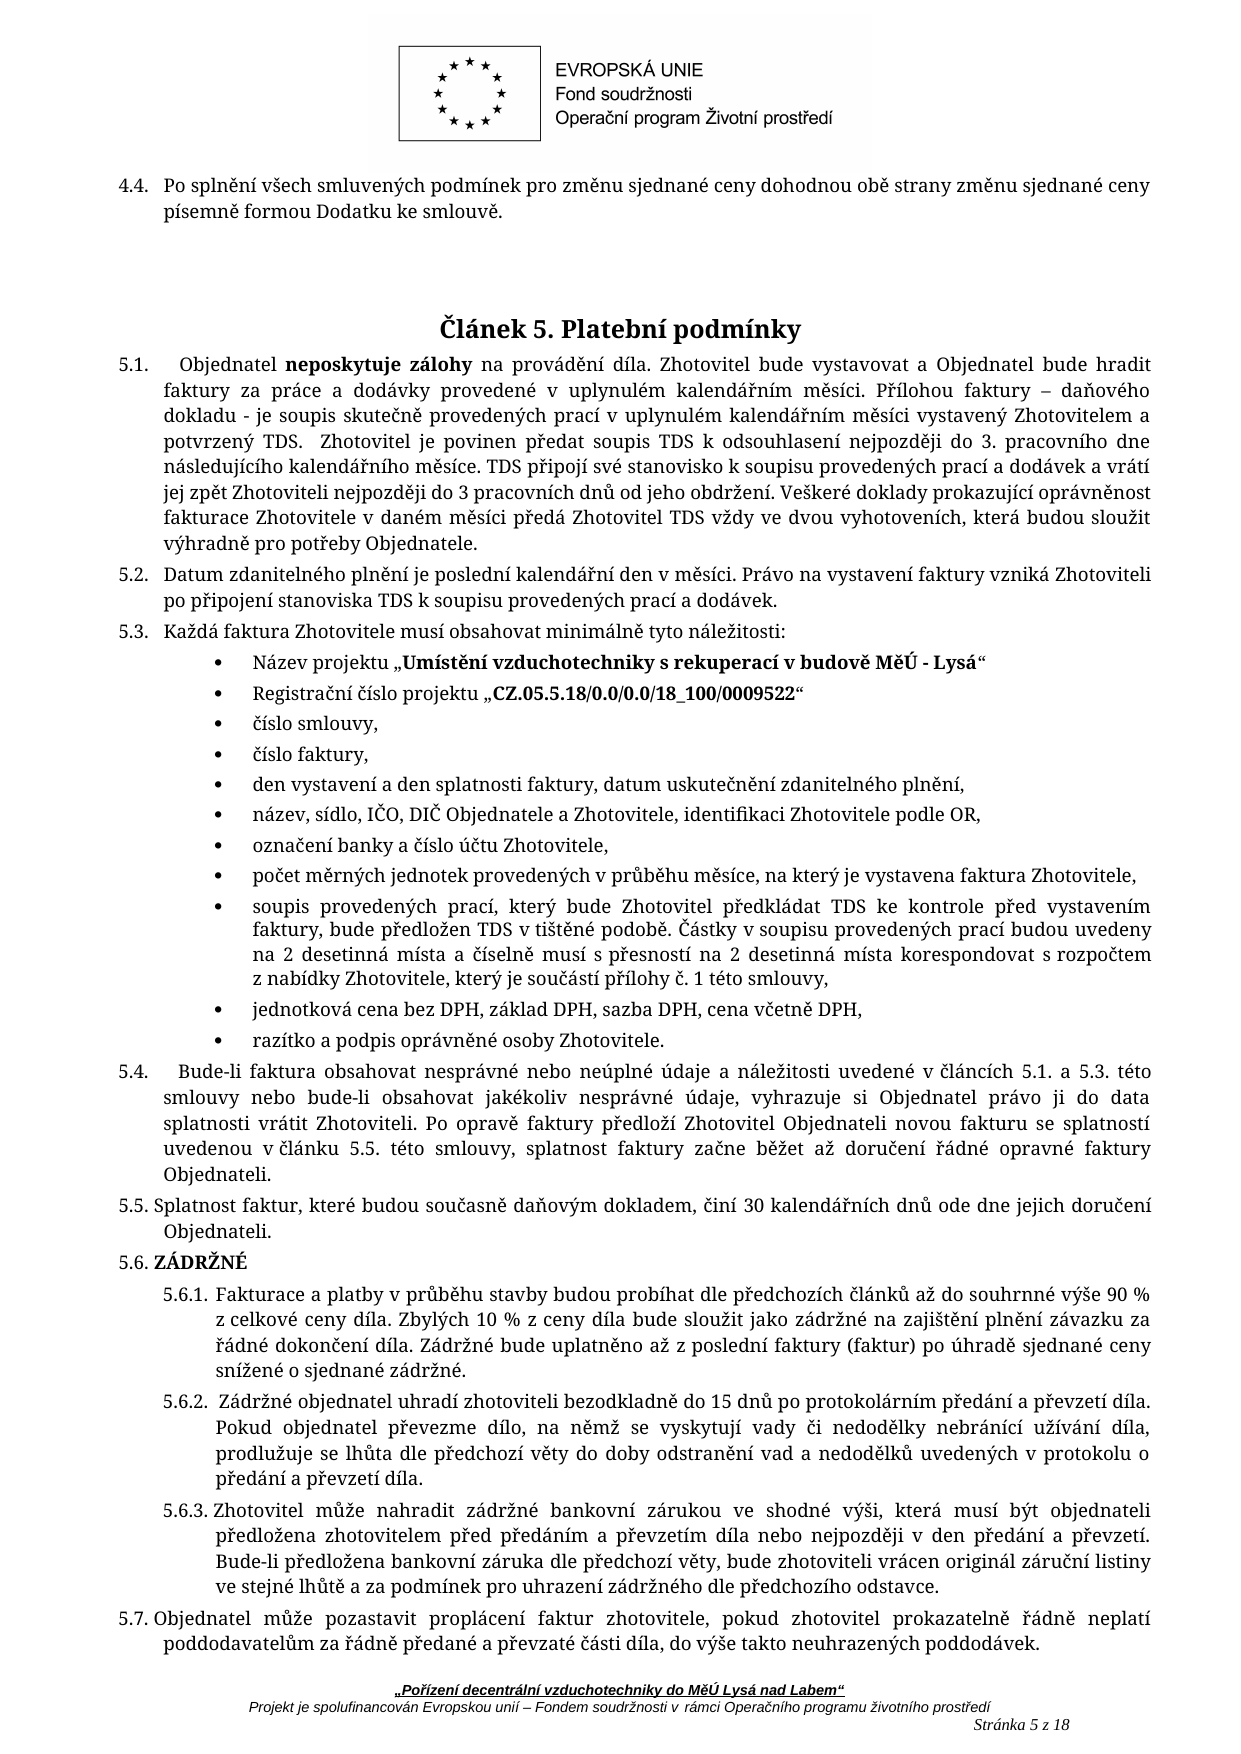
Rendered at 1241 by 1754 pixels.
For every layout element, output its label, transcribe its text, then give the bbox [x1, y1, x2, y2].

list Objednatel neposkytuje zálohy na provádění díla. Zhotovitel bude vystavovat a Objednatel bude hradit faktury za práce a dodávky provedené v uplynulém kalendářním měsíci. Přílohou faktury – daňového dokladu - je soupis skutečně provedených prací v uplynulém kalendářním měsíci vystavený Zhotovitelem a potvrzený TDS. Zhotovitel je povinen předat soupis TDS k odsouhlasení nejpozději do 3. pracovního dne následujícího kalendářního měsíce. TDS připojí své stanovisko k soupisu provedených prací a dodávek a vrátí jej zpět Zhotoviteli nejpozději do 3 pracovních dnů od jeho obdržení. Veškeré doklady prokazující oprávněnost fakturace Zhotovitele v daném měsíci předá Zhotovitel TDS vždy ve dvou vyhotoveních, která budou sloužit výhradně pro potřeby Objednatele. [118, 352, 1152, 556]
list Každá faktura Zhotovitele musí obsahovat minimálně tyto náležitosti: [118, 619, 1152, 644]
subtitle Platební podmínky [89, 312, 1152, 346]
list Datum zdanitelného plnění je poslední kalendářní den v měsíci. Právo na vystavení faktury vzniká Zhotoviteli po připojení stanoviska TDS k soupisu provedených prací a dodávek. [118, 562, 1152, 613]
list soupis provedených prací, který bude Zhotovitel předkládat TDS ke kontrole před vystavením faktury, bude předložen TDS v tištěné podobě. Částky v soupisu provedených prací budou uvedeny na 2 desetinná místa a číselně musí s přesností na 2 desetinná místa korespondovat s rozpočtem z nabídky Zhotovitele, který je součástí přílohy č. 1 této smlouvy, [215, 894, 1152, 991]
list Po splnění všech smluvených podmínek pro změnu sjednané ceny dohodnou obě strany změnu sjednané ceny písemně formou Dodatku ke smlouvě. [118, 173, 1152, 224]
list Objednatel může pozastavit proplácení faktur zhotovitele, pokud zhotovitel prokazatelně řádně neplatí poddodavatelům za řádně předané a převzaté části díla, do výše takto neuhrazených poddodávek. [118, 1605, 1152, 1656]
list Fakturace a platby v průběhu stavby budou probíhat dle předchozích článků až do souhrnné výše 90 % z celkové ceny díla. Zbylých 10 % z ceny díla bude sloužit jako zádržné na zajištění plnění závazku za řádné dokončení díla. Zádržné bude uplatněno až z poslední faktury (faktur) po úhradě sjednané ceny snížené o sjednané zádržné. [163, 1281, 1152, 1383]
list označení banky a číslo účtu Zhotovitele, [215, 833, 1152, 857]
list den vystavení a den splatnosti faktury, datum uskutečnění zdanitelného plnění, [215, 772, 1152, 796]
list Zhotovitel může nahradit zádržné bankovní zárukou ve shodné výši, která musí být objednateli předložena zhotovitelem před předáním a převzetím díla nebo nejpozději v den předání a převzetí. Bude-li předložena bankovní záruka dle předchozí věty, bude zhotoviteli vrácen originál záruční listiny ve stejné lhůtě a za podmínek pro uhrazení zádržného dle předchozího odstavce. [163, 1497, 1152, 1599]
picture [367, 14, 873, 173]
list razítko a podpis oprávněné osoby Zhotovitele. [215, 1027, 1152, 1053]
list číslo smlouvy, [215, 711, 1152, 735]
list Registrační číslo projektu „CZ.05.5.18/0.0/0.0/18_100/0009522“ [215, 681, 1152, 705]
list Splatnost faktur, které budou současně daňovým dokladem, činí 30 kalendářních dnů ode dne jejich doručení Objednateli. [118, 1192, 1152, 1243]
list název, sídlo, IČO, DIČ Objednatele a Zhotovitele, identifikaci Zhotovitele podle OR, [215, 802, 1152, 827]
list číslo faktury, [215, 742, 1152, 766]
list ZÁDRŽNÉ [118, 1249, 1152, 1275]
list Zádržné objednatel uhradí zhotoviteli bezodkladně do 15 dnů po protokolárním předání a převzetí díla. Pokud objednatel převezme dílo, na němž se vyskytují vady či nedodělky nebránící užívání díla, prodlužuje se lhůta dle předchozí věty do doby odstranění vad a nedodělků uvedených v protokolu o předání a převzetí díla. [163, 1389, 1152, 1491]
list jednotková cena bez DPH, základ DPH, sazba DPH, cena včetně DPH, [215, 997, 1152, 1021]
list Název projektu „Umístění vzduchotechniky s rekuperací v budově MěÚ - Lysá“ [215, 650, 1152, 674]
list Bude-li faktura obsahovat nesprávné nebo neúplné údaje a náležitosti uvedené v článcích 5.1. a 5.3. této smlouvy nebo bude-li obsahovat jakékoliv nesprávné údaje, vyhrazuje si Objednatel právo ji do data splatnosti vrátit Zhotoviteli. Po opravě faktury předloží Zhotovitel Objednateli novou fakturu se splatností uvedenou v článku 5.5. této smlouvy, splatnost faktury začne běžet až doručení řádné opravné faktury Objednateli. [118, 1059, 1152, 1186]
list počet měrných jednotek provedených v průběhu měsíce, na který je vystavena faktura Zhotovitele, [215, 863, 1152, 887]
